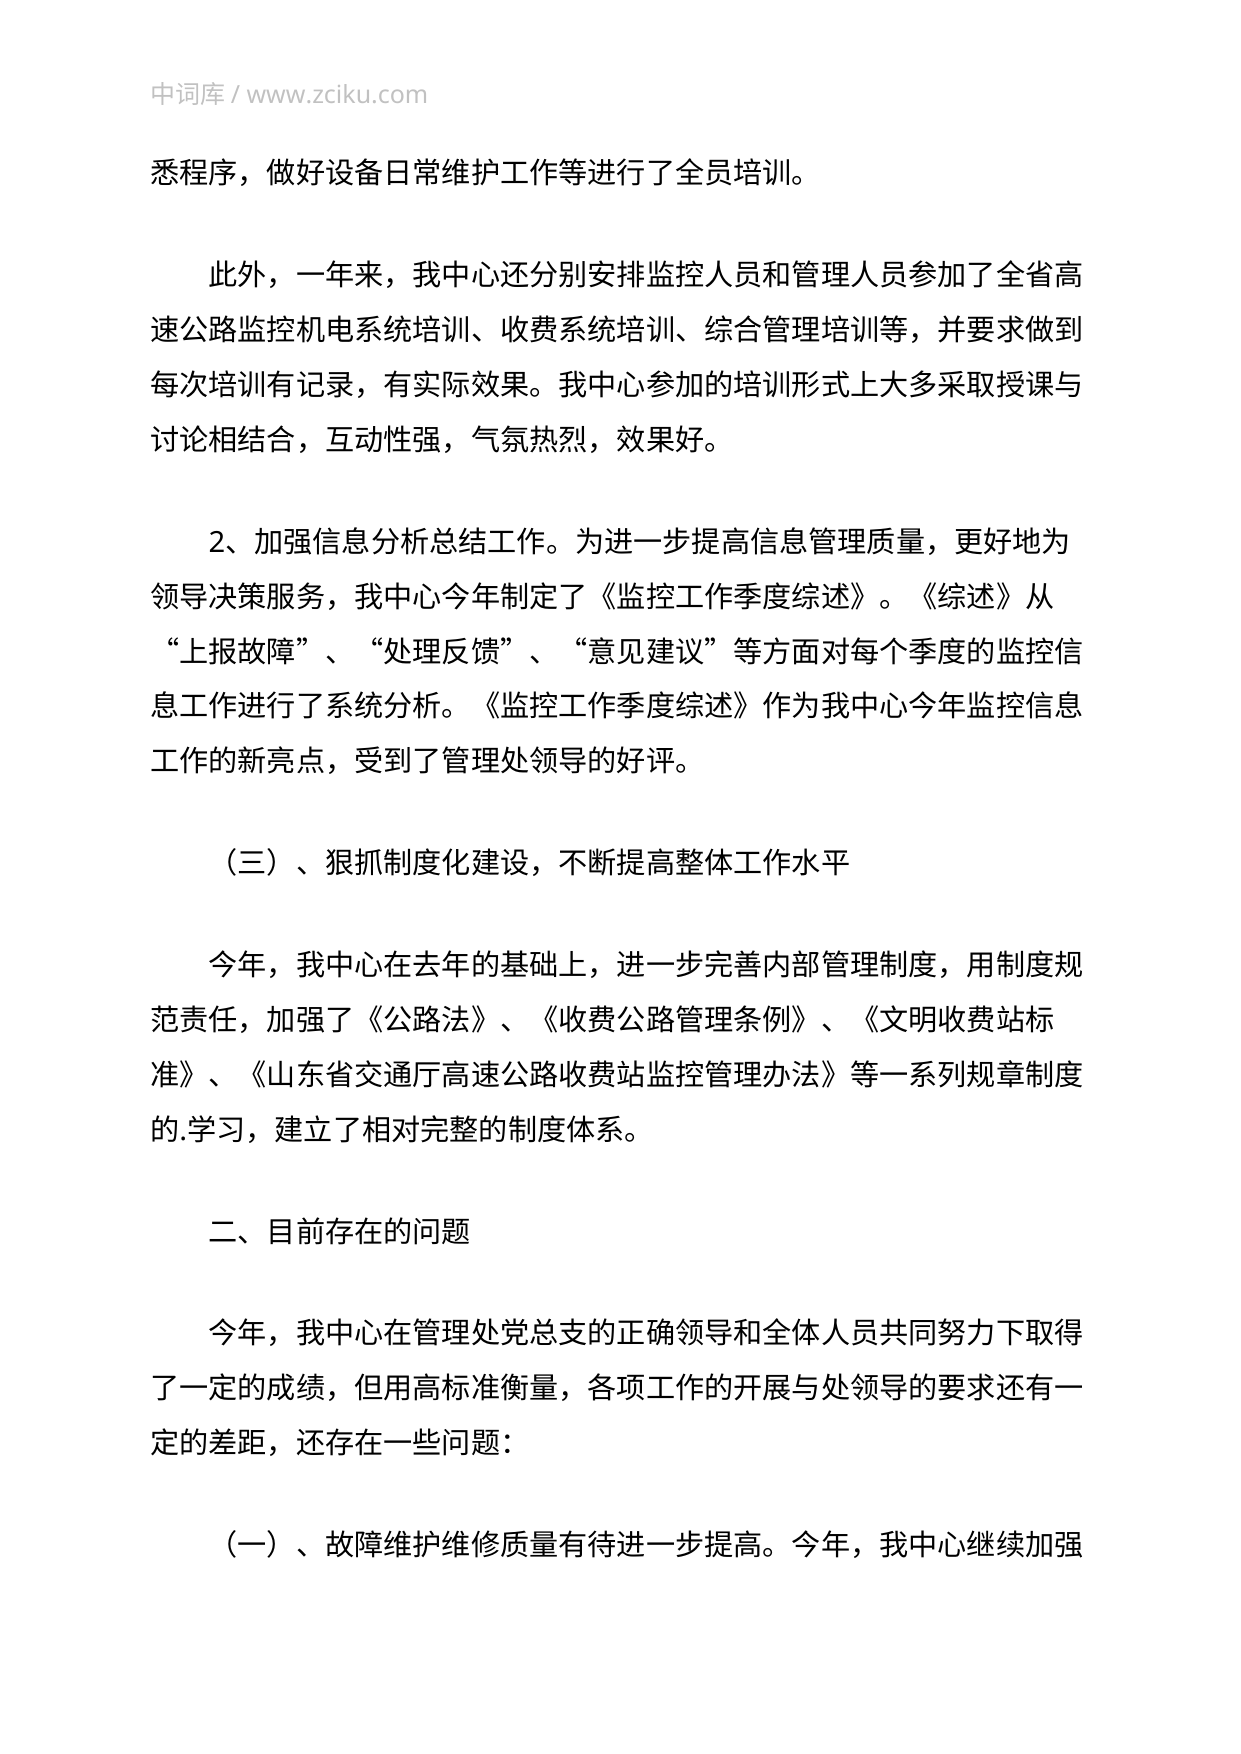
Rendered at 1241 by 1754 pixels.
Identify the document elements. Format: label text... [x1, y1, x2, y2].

text 今年，我中心在管理处党总支的正确领导和全体人员共同努力下取得了一定的成绩，但用高标准衡量，各项工作的开展与处领导的要求还有一定的差距，还存在一些问题： [150, 1310, 1090, 1462]
text 2、加强信息分析总结工作。为进一步提高信息管理质量，更好地为领导决策服务，我中心今年制定了《监控工作季度综述》。《综述》从“上报故障”、“处理反馈”、“意见建议”等方面对每个季度的监控信息工作进行了系统分析。《监控工作季度综述》作为我中心今年监控信息工作的新亮点，受到了管理处领导的好评。 [150, 518, 1090, 780]
text 今年，我中心在去年的基础上，进一步完善内部管理制度，用制度规范责任，加强了《公路法》、《收费公路管理条例》、《文明收费站标准》、《山东省交通厅高速公路收费站监控管理办法》等一系列规章制度的.学习，建立了相对完整的制度体系。 [150, 941, 1090, 1148]
text 二、目前存在的问题 [150, 1208, 1090, 1250]
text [150, 150, 1090, 192]
text （三）、狠抓制度化建设，不断提高整体工作水平 [150, 840, 1090, 882]
text 此外，一年来，我中心还分别安排监控人员和管理人员参加了全省高速公路监控机电系统培训、收费系统培训、综合管理培训等，并要求做到每次培训有记录，有实际效果。我中心参加的培训形式上大多采取授课与讨论相结合，互动性强，气氛热烈，效果好。 [150, 252, 1090, 459]
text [150, 1521, 1090, 1564]
